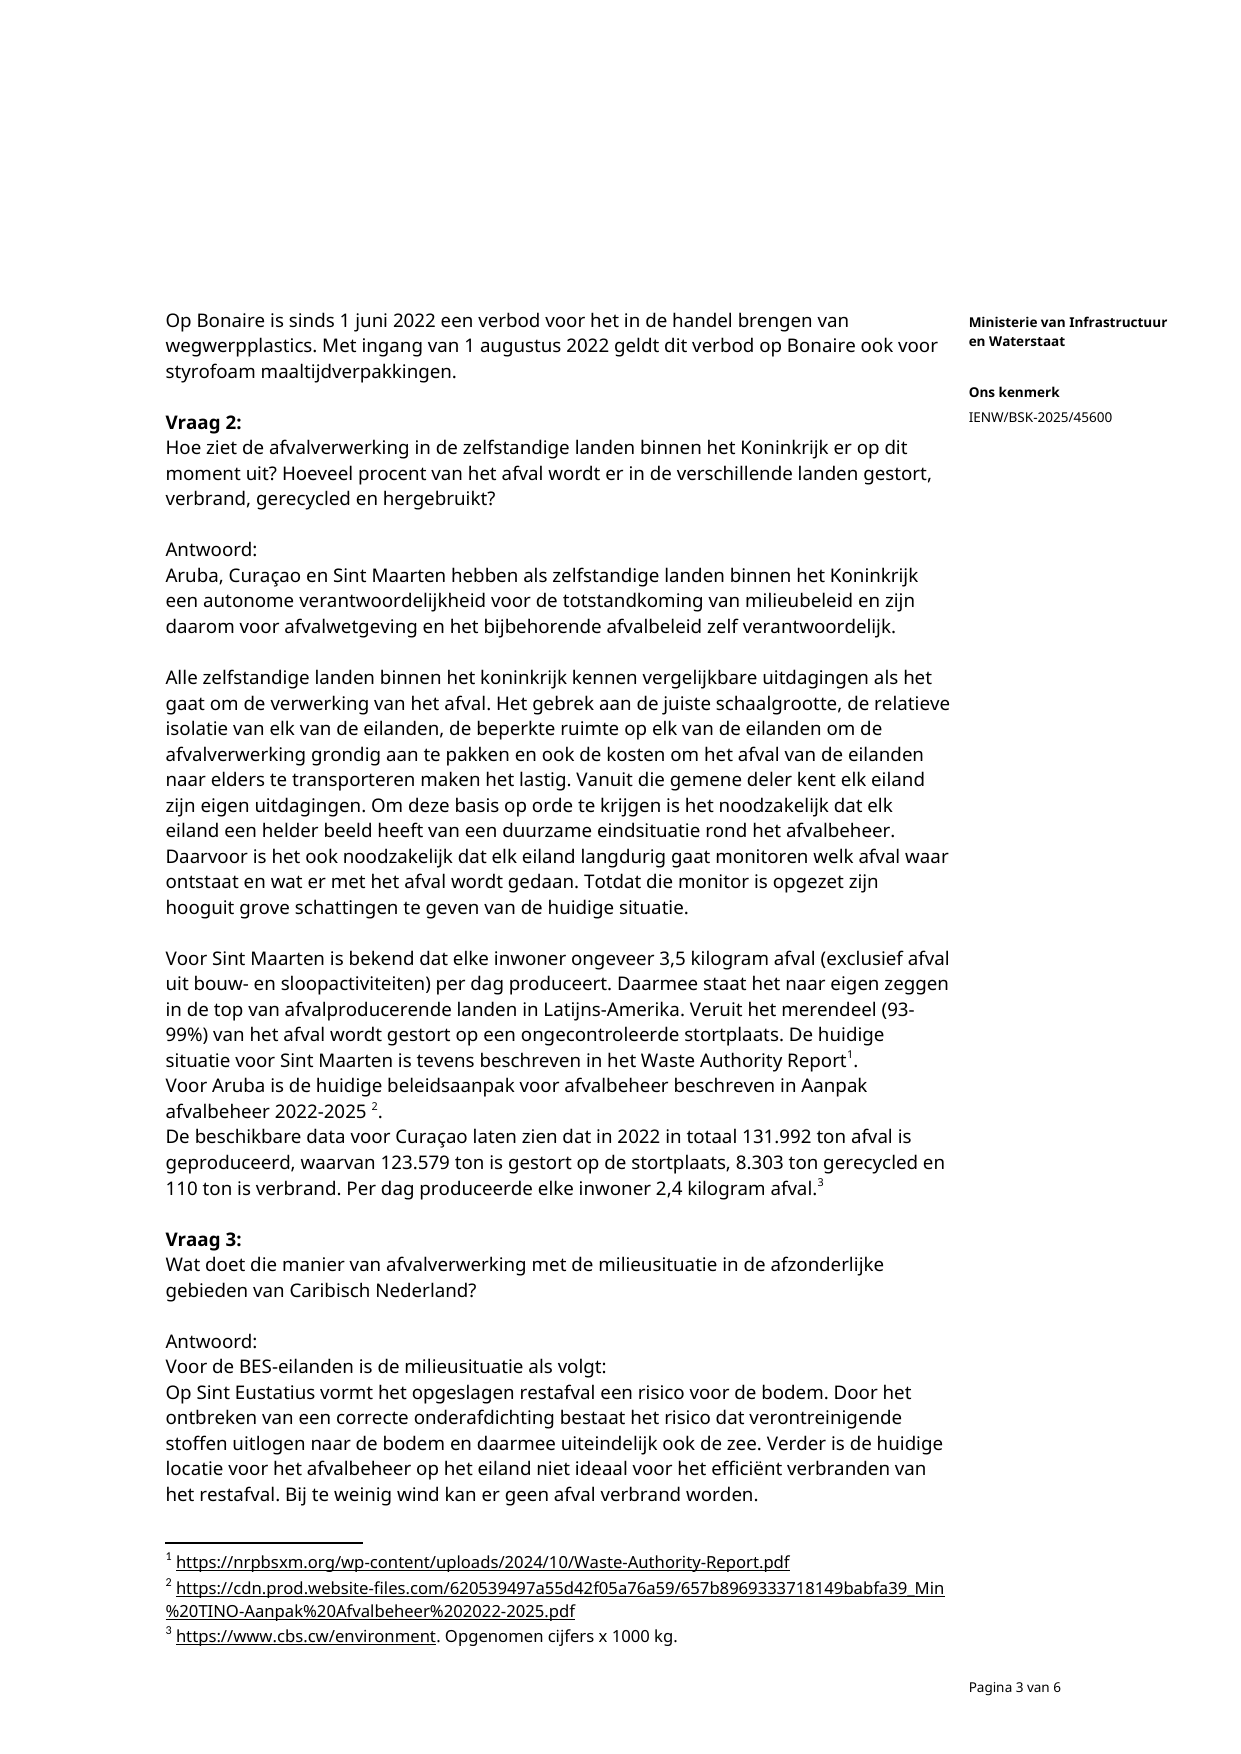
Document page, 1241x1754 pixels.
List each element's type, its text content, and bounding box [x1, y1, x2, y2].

text Antwoord: [165, 537, 951, 562]
text Vraag 2: [165, 409, 951, 435]
text De beschikbare data voor Curaçao laten zien dat in 2022 in totaal 131.992 ton afval is geproduceerd, waarvan 123.579 ton is gestort op de stortplaats, 8.303 ton gerecycled en 110 ton is verbrand. Per dag produceerde elke inwoner 2,4 kilogram afval. [165, 1124, 951, 1200]
text Op Bonaire is sinds 1 juni 2022 een verbod voor het in de handel brengen van wegwerpplastics. Met ingang van 1 augustus 2022 geldt dit verbod op Bonaire ook voor styrofoam maaltijdverpakkingen. [165, 307, 951, 384]
text Vraag 3: [165, 1226, 951, 1251]
text Voor Aruba is de huidige beleidsaanpak voor afvalbeheer beschreven in Aanpak afvalbeheer 2022-2025 . [165, 1073, 951, 1124]
text Voor Sint Maarten is bekend dat elke inwoner ongeveer 3,5 kilogram afval (exclusief afval uit bouw- en sloopactiviteiten) per dag produceert. Daarmee staat het naar eigen zeggen in de top van afvalproducerende landen in Latijns-Amerika. Veruit het merendeel (93-99%) van het afval wordt gestort op een ongecontroleerde stortplaats. De huidige situatie voor Sint Maarten is tevens beschreven in het Waste Authority Report. [165, 945, 951, 1073]
text Op Sint Eustatius vormt het opgeslagen restafval een risico voor de bodem. Door het ontbreken van een correcte onderafdichting bestaat het risico dat verontreinigende stoffen uitlogen naar de bodem en daarmee uiteindelijk ook de zee. Verder is de huidige locatie voor het afvalbeheer op het eiland niet ideaal voor het efficiënt verbranden van het restafval. Bij te weinig wind kan er geen afval verbrand worden. [165, 1379, 951, 1507]
text Hoe ziet de afvalverwerking in de zelfstandige landen binnen het Koninkrijk er op dit moment uit? Hoeveel procent van het afval wordt er in de verschillende landen gestort, verbrand, gerecycled en hergebruikt? [165, 435, 951, 511]
text Antwoord: [165, 1328, 951, 1353]
text Alle zelfstandige landen binnen het koninkrijk kennen vergelijkbare uitdagingen als het gaat om de verwerking van het afval. Het gebrek aan de juiste schaalgrootte, de relatieve isolatie van elk van de eilanden, de beperkte ruimte op elk van de eilanden om de afvalverwerking grondig aan te pakken en ook de kosten om het afval van de eilanden naar elders te transporteren maken het lastig. Vanuit die gemene deler kent elk eiland zijn eigen uitdagingen. Om deze basis op orde te krijgen is het noodzakelijk dat elk eiland een helder beeld heeft van een duurzame eindsituatie rond het afvalbeheer. Daarvoor is het ook noodzakelijk dat elk eiland langdurig gaat monitoren welk afval waar ontstaat en wat er met het afval wordt gedaan. Totdat die monitor is opgezet zijn hooguit grove schattingen te geven van de huidige situatie. [165, 664, 951, 919]
text Aruba, Curaçao en Sint Maarten hebben als zelfstandige landen binnen het Koninkrijk een autonome verantwoordelijkheid voor de totstandkoming van milieubeleid en zijn daarom voor afvalwetgeving en het bijbehorende afvalbeleid zelf verantwoordelijk. [165, 562, 951, 639]
text Wat doet die manier van afvalverwerking met de milieusituatie in de afzonderlijke gebieden van Caribisch Nederland? [165, 1251, 951, 1302]
text Voor de BES-eilanden is de milieusituatie als volgt: [165, 1353, 951, 1379]
